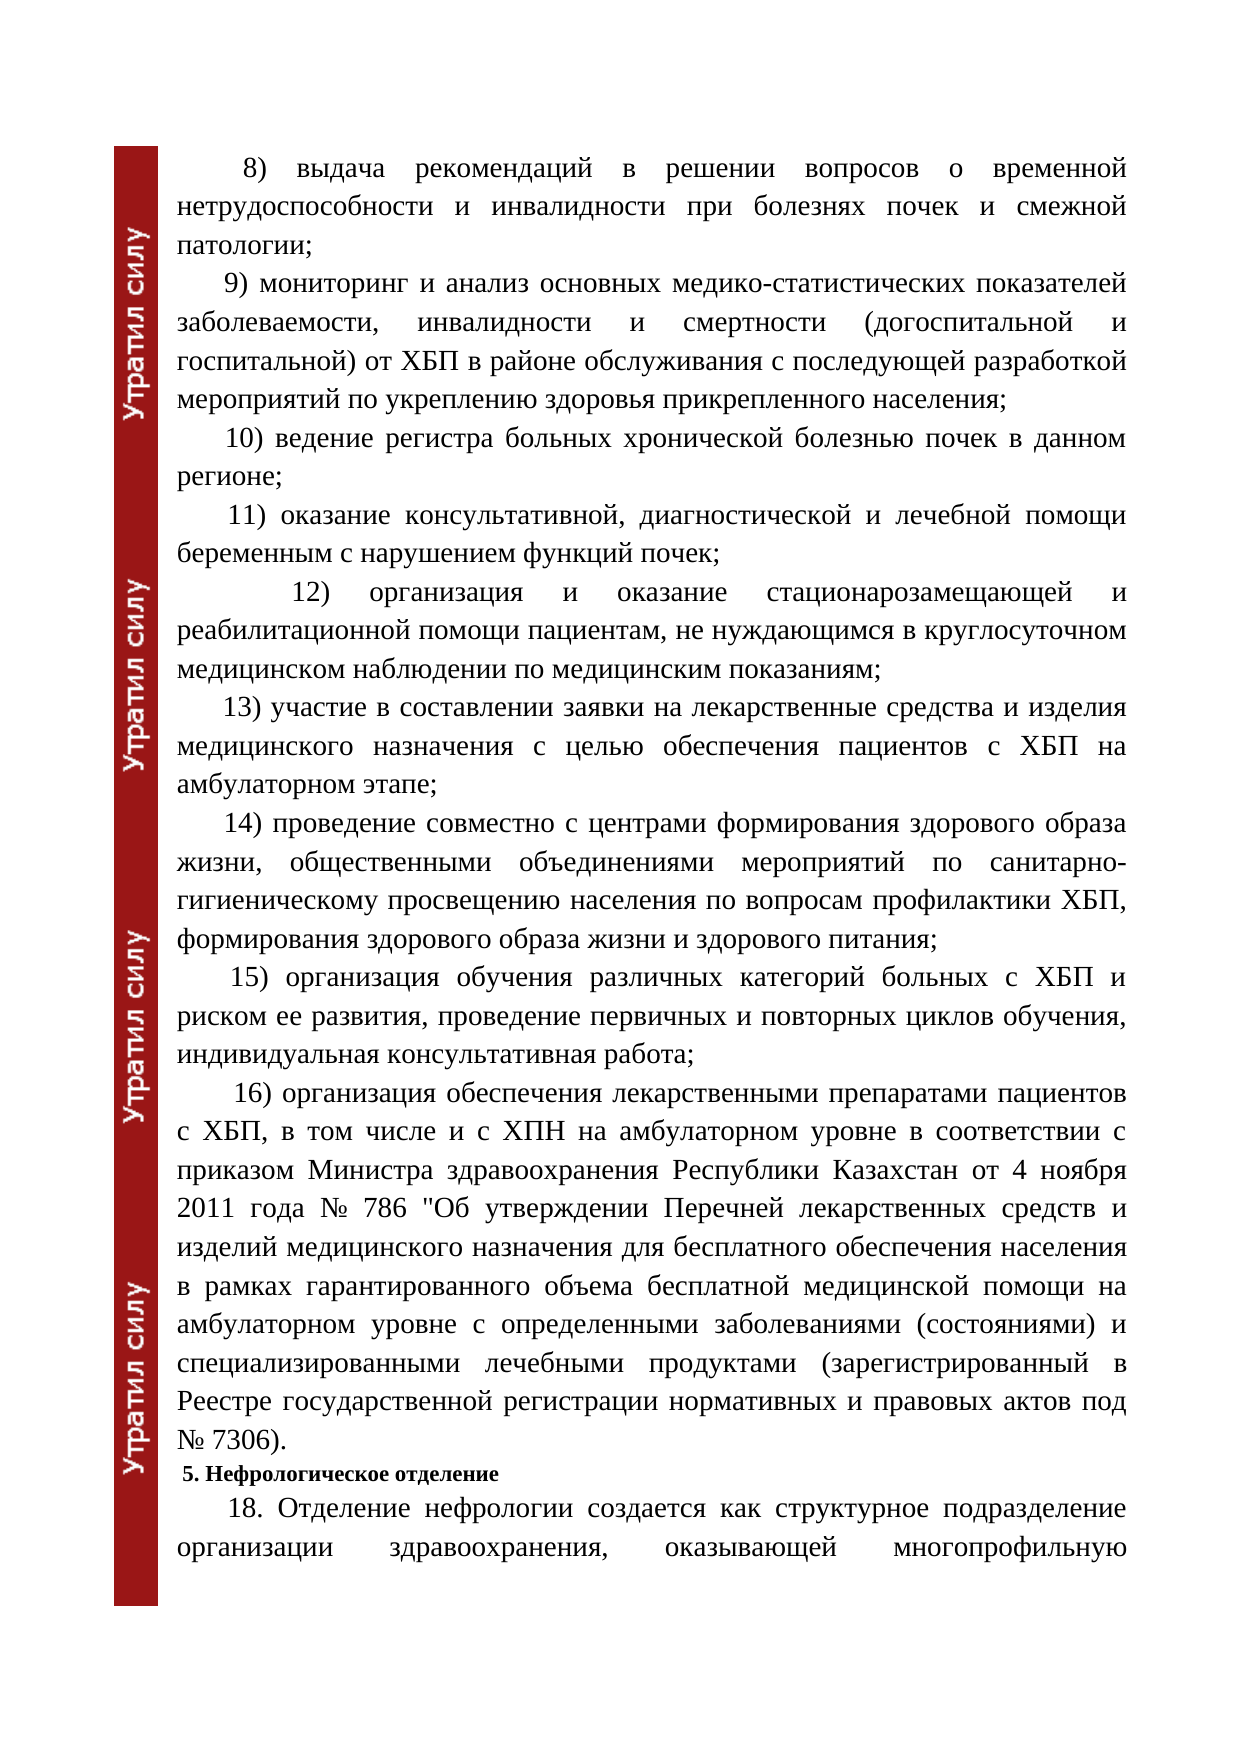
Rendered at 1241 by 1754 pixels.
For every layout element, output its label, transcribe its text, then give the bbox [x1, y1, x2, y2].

picture [114, 492, 158, 497]
text 12) организация и оказание стационарозамещающей и реабилитационной помощи пациентам, не нуждающимся в круглосуточном медицинском наблюдении по медицинским показаниям; [112, 574, 1128, 684]
picture [114, 569, 158, 574]
text 14) проведение совместно с центрами формирования здорового образа жизни, общественными объединениями мероприятий по санитарно-гигиеническому просвещению населения по вопросам профилактики ХБП, формирования здорового образа жизни и здорового питания; [112, 805, 1128, 954]
text 15) организация обучения различных категорий больных с ХБП и риском ее развития, проведение первичных и повторных циклов обучения, индивидуальная консультативная работа; [112, 959, 1128, 1070]
picture [114, 1563, 158, 1606]
picture [114, 146, 158, 150]
picture [114, 954, 158, 959]
text 13) участие в составлении заявки на лекарственные средства и изделия медицинского назначения с целью обеспечения пациентов с ХБП на амбулаторном этапе; [112, 689, 1128, 800]
text 16) организация обеспечения лекарственными препаратами пациентов с ХБП, в том числе и с ХПН на амбулаторном уровне в соответствии с приказом Министра здравоохранения Республики Казахстан от 4 ноября 2011 года № 786 "Об утверждении Перечней лекарственных средств и изделий медицинского назначения для бесплатного обеспечения населения в рамках гарантированного объема бесплатной медицинской помощи на амбулаторном уровне с определенными заболеваниями (состояниями) и специализированными лечебными продуктами (зарегистрированный в Реестре государственной регистрации нормативных и правовых актов под № 7306). [112, 1075, 1128, 1455]
text 9) мониторинг и анализ основных медико-статистических показателей заболеваемости, инвалидности и смертности (догоспитальной и госпитальной) от ХБП в районе обслуживания с последующей разработкой мероприятий по укреплению здоровья прикрепленного населения; [112, 266, 1128, 415]
picture [114, 1070, 158, 1075]
picture [114, 800, 158, 805]
picture [114, 415, 158, 420]
text 8) выдача рекомендаций в решении вопросов о временной нетрудоспособности и инвалидности при болезнях почек и смежной патологии; [112, 150, 1128, 261]
text 10) ведение регистра больных хронической болезнью почек в данном регионе; [112, 420, 1128, 492]
text 11) оказание консультативной, диагностической и лечебной помощи беременным с нарушением функций почек; [112, 497, 1128, 569]
picture [114, 684, 158, 689]
picture [114, 1455, 158, 1460]
text 5. Нефрологическое отделение [112, 1460, 1128, 1487]
picture [114, 261, 158, 266]
picture [114, 1487, 158, 1491]
